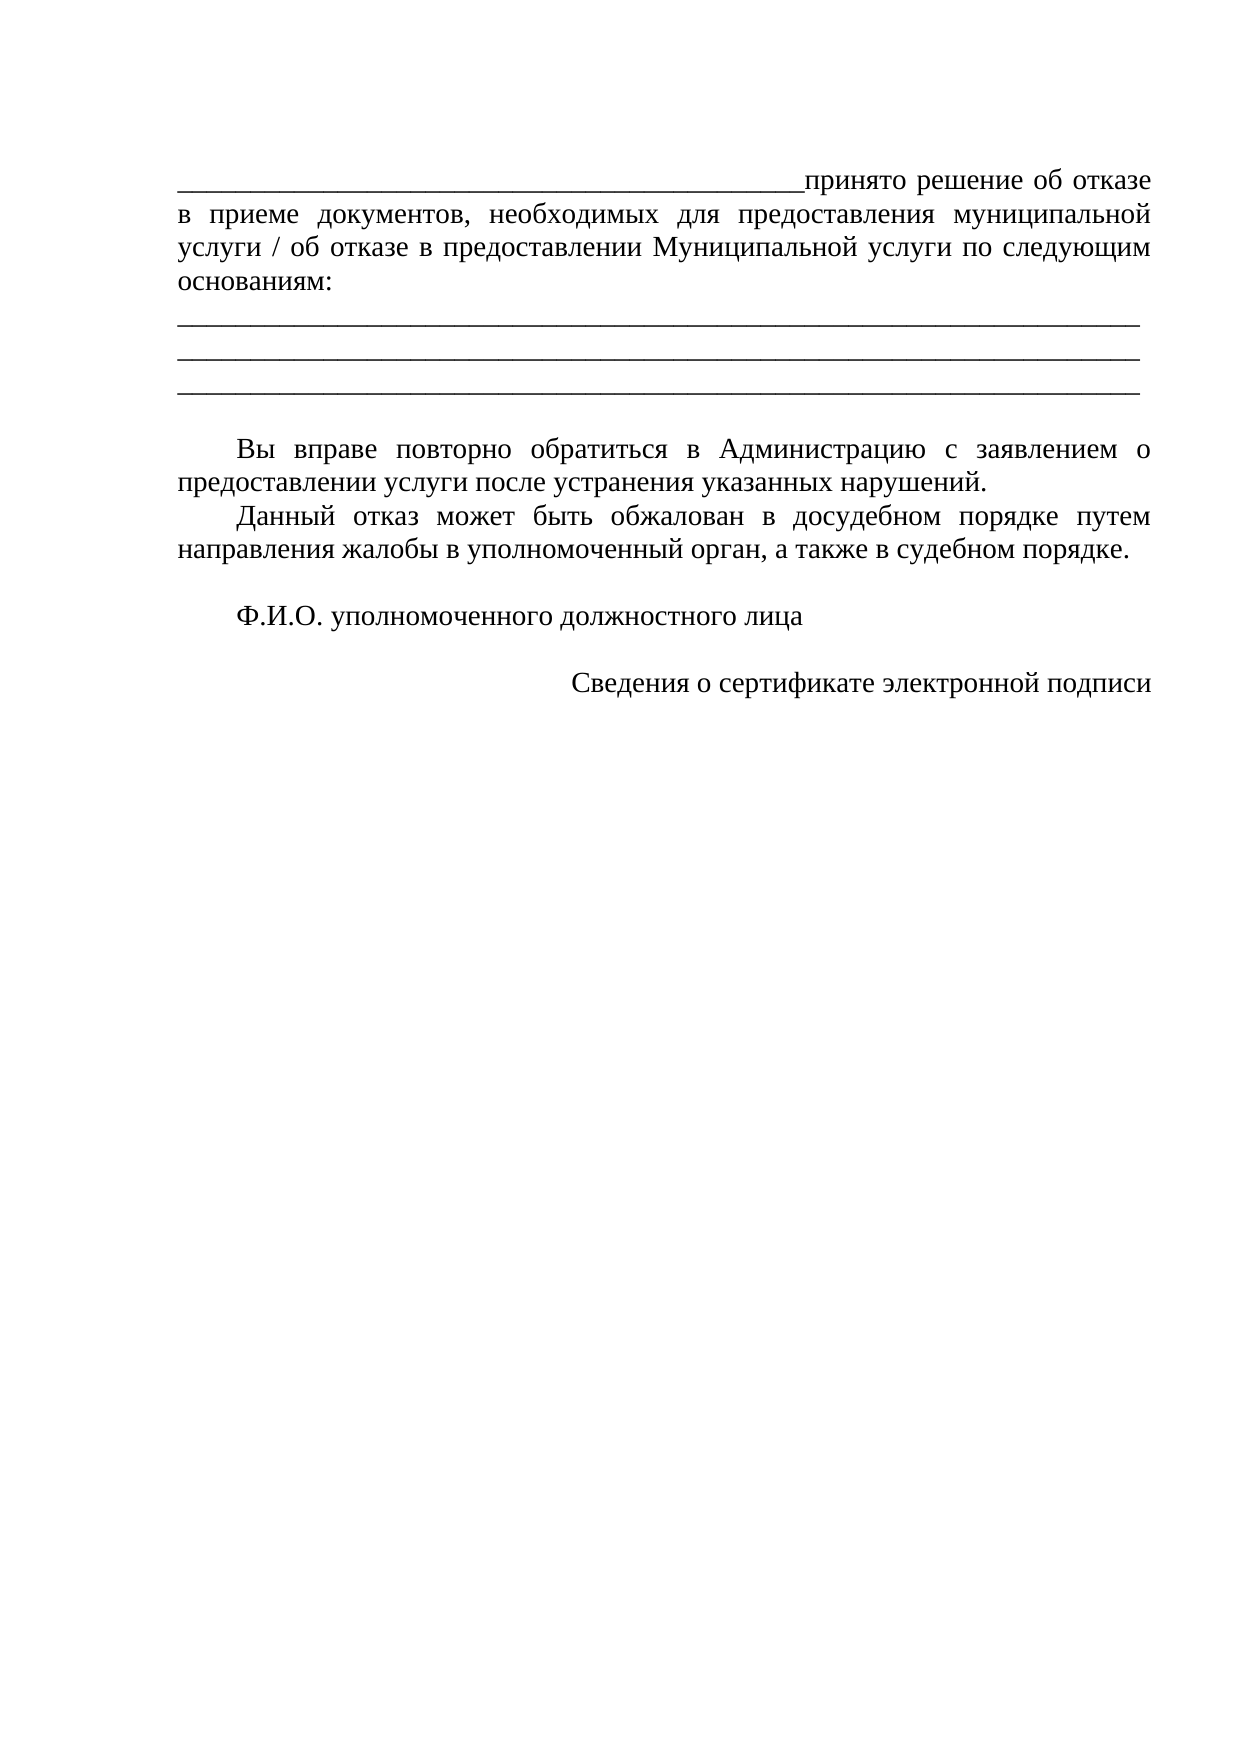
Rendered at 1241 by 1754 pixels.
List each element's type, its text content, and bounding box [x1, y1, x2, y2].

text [177, 162, 1152, 297]
text Вы вправе повторно обратиться в Администрацию с заявлением о предоставлении услуги после устранения указанных нарушений. [177, 431, 1152, 498]
text Сведения о сертификате электронной подписи [177, 666, 1152, 699]
text Ф.И.О. уполномоченного должностного лица [177, 598, 1152, 632]
text ______________________________________________________________________________________________________________________________________________________________________________________________________ [177, 297, 1152, 397]
text Данный отказ может быть обжалован в досудебном порядке путем направления жалобы в уполномоченный орган, а также в судебном порядке. [177, 498, 1152, 565]
